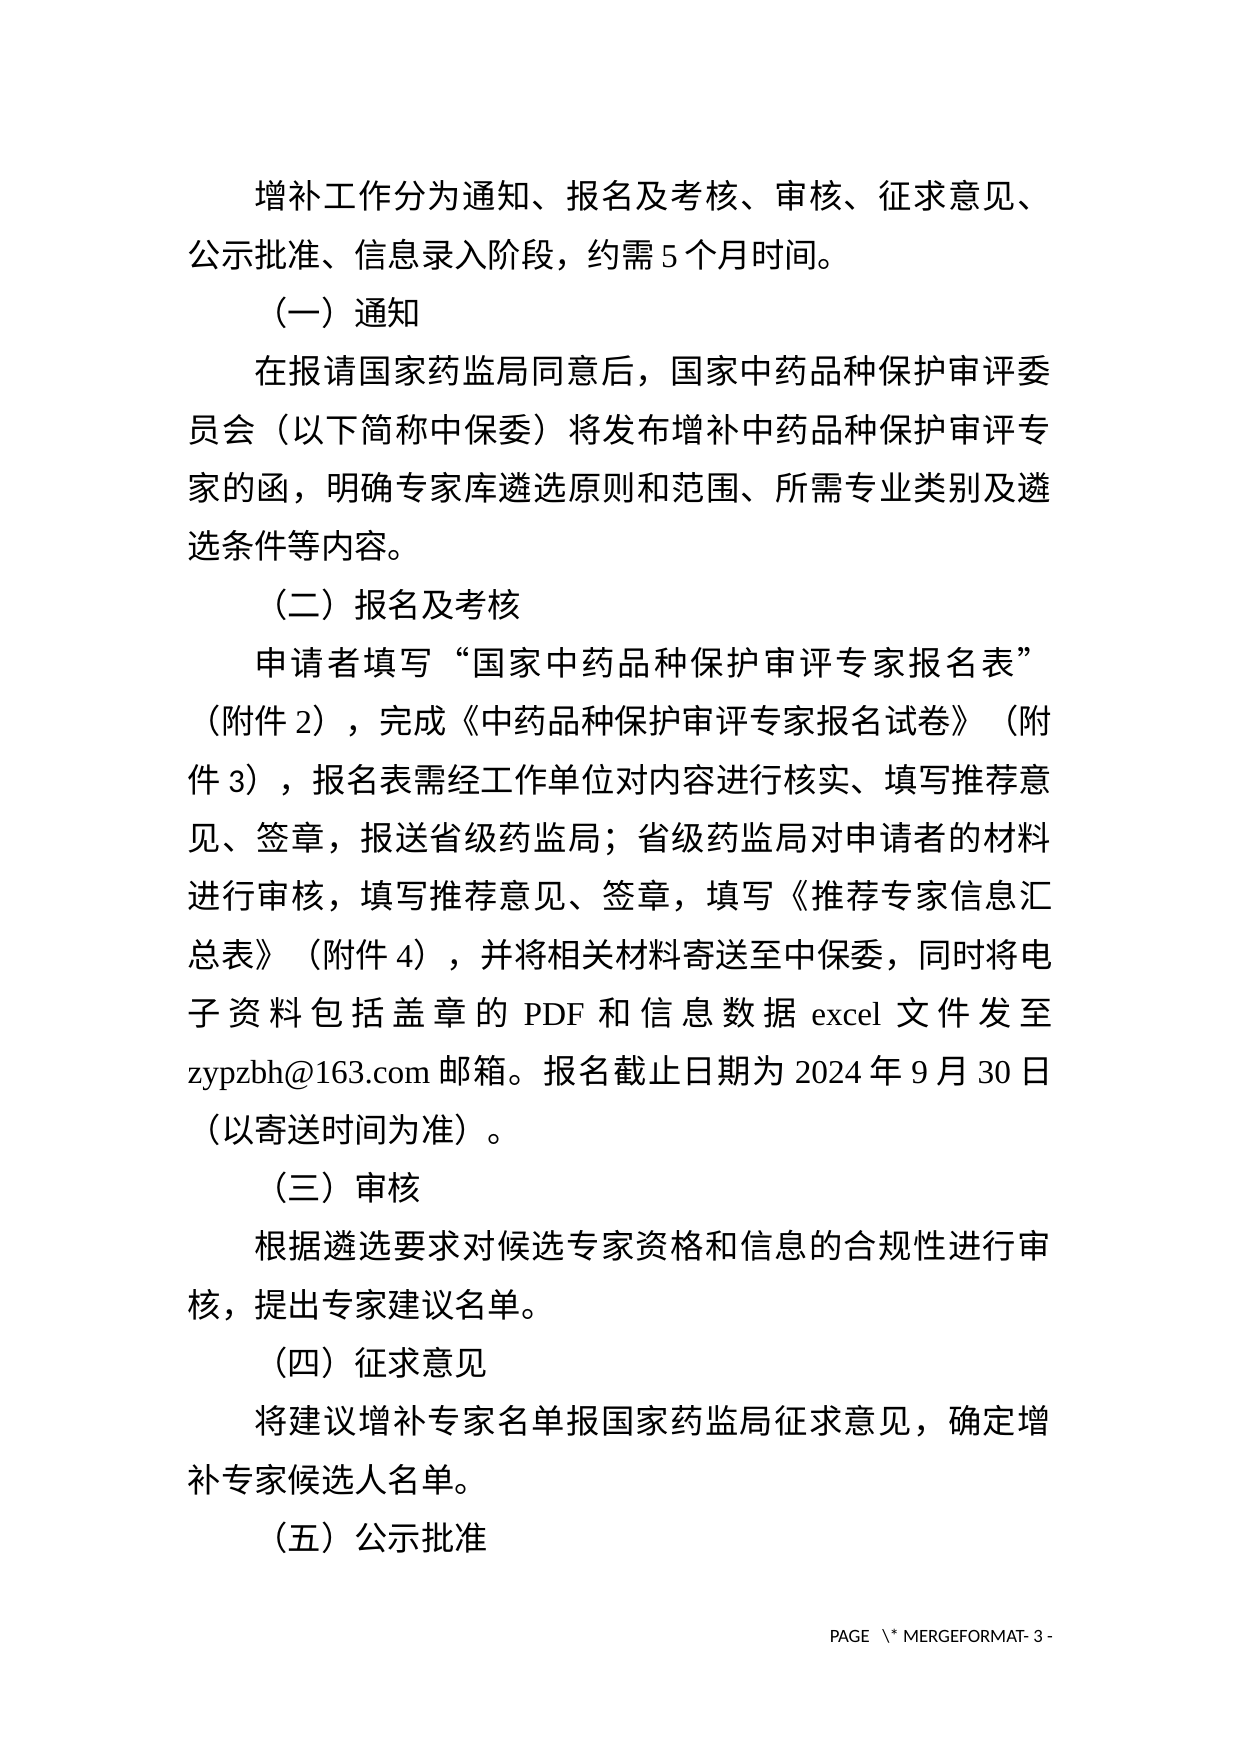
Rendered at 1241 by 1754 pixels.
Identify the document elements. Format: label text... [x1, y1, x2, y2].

text （二）报名及考核 [187, 570, 1053, 629]
text 增补工作分为通知、报名及考核、审核、征求意见、公示批准、信息录入阶段，约需5个月时间。 [187, 162, 1053, 279]
text 将建议增补专家名单报国家药监局征求意见，确定增补专家候选人名单。 [187, 1387, 1053, 1504]
text （五）公示批准 [187, 1504, 1053, 1562]
text （四）征求意见 [187, 1329, 1053, 1387]
text 根据遴选要求对候选专家资格和信息的合规性进行审核，提出专家建议名单。 [187, 1212, 1053, 1329]
text 申请者填写“国家中药品种保护审评专家报名表”（附件2），完成《中药品种保护审评专家报名试卷》（附件3），报名表需经工作单位对内容进行核实、填写推荐意见、签章，报送省级药监局；省级药监局对申请者的材料进行审核，填写推荐意见、签章，填写《推荐专家信息汇总表》（附件4），并将相关材料寄送至中保委，同时将电子资料包括盖章的PDF和信息数据excel文件发至zypzbh@163.com邮箱。报名截止日期为2024年9月30日（以寄送时间为准）。 [187, 629, 1053, 1154]
text 在报请国家药监局同意后，国家中药品种保护审评委员会（以下简称中保委）将发布增补中药品种保护审评专家的函，明确专家库遴选原则和范围、所需专业类别及遴选条件等内容。 [187, 337, 1053, 570]
text （三）审核 [187, 1154, 1053, 1212]
text （一）通知 [187, 279, 1053, 337]
